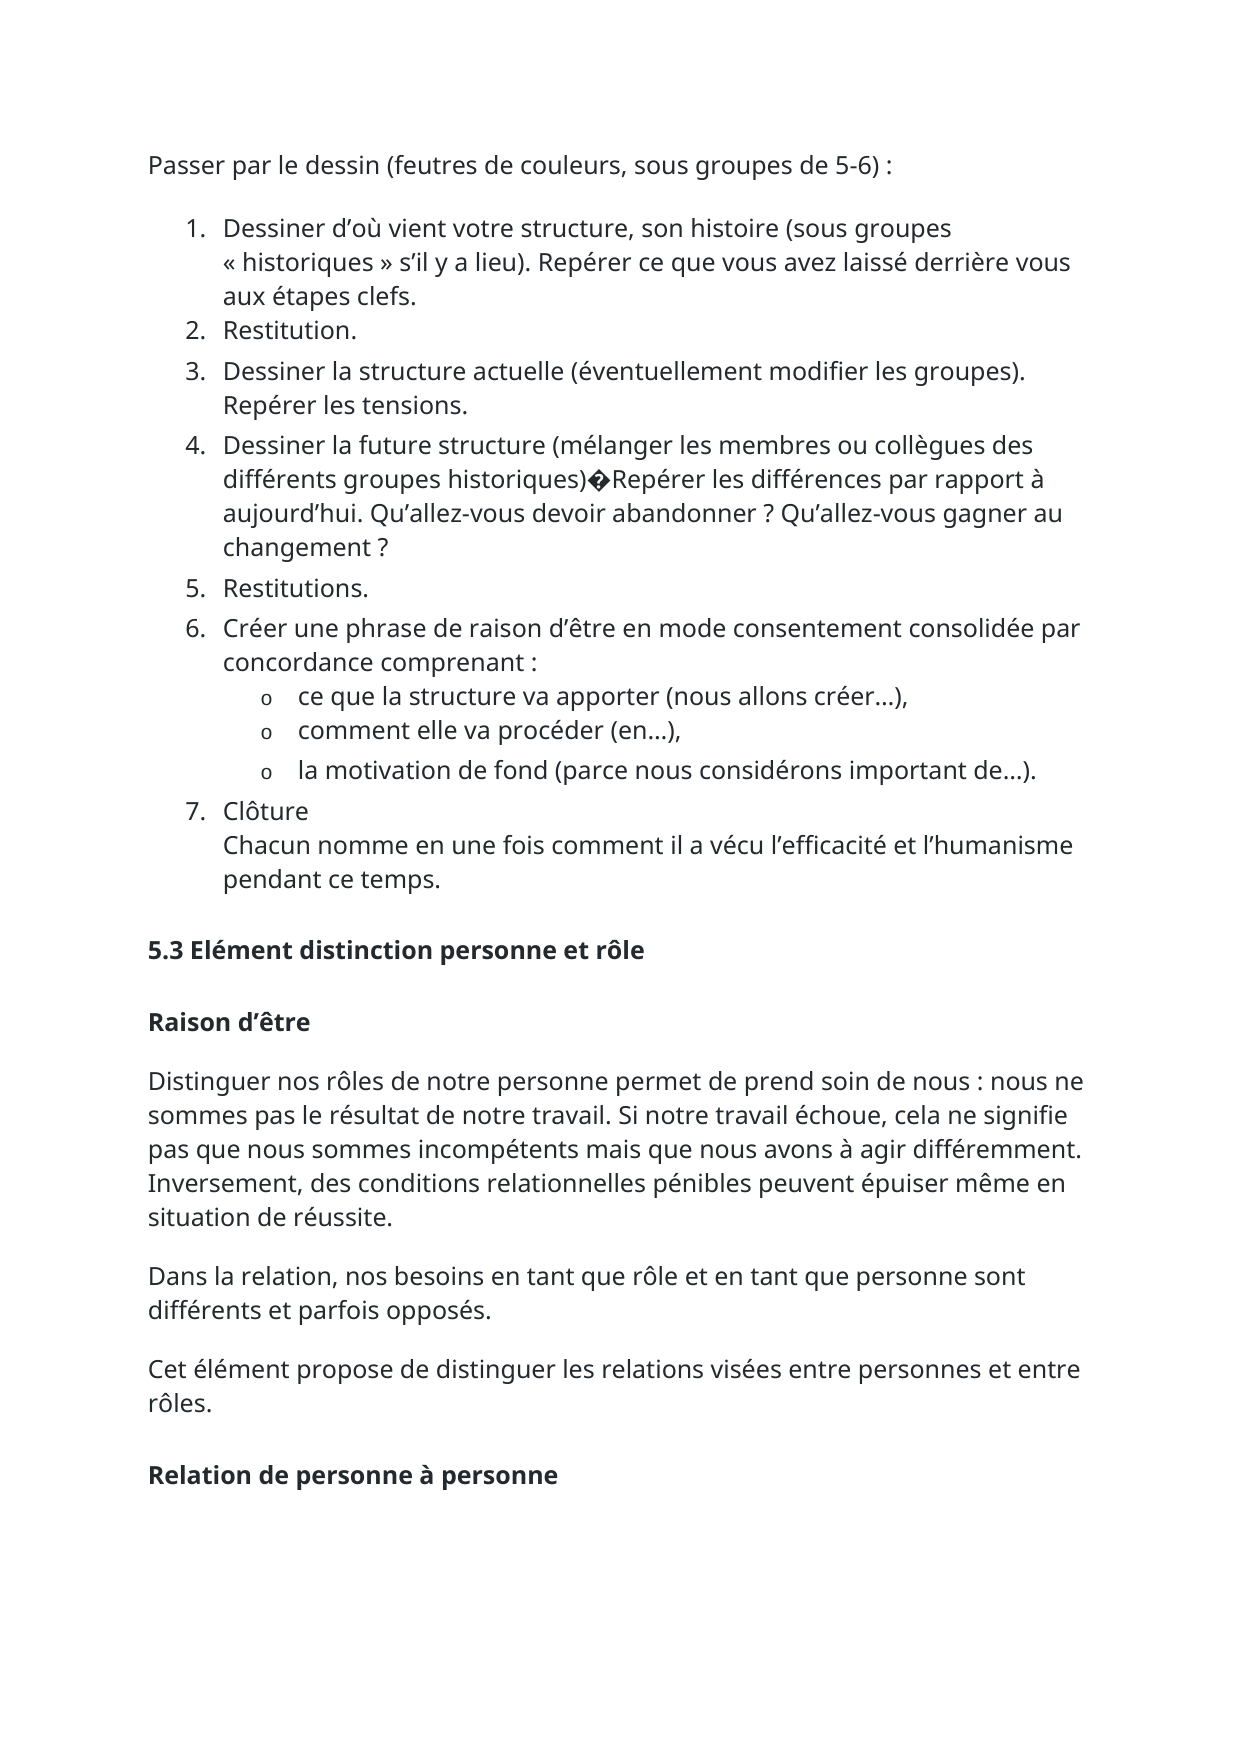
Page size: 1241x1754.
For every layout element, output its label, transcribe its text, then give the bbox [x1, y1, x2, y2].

text Relation de personne à personne [148, 1458, 1093, 1492]
list ce que la structure va apporter (nous allons créer…), [260, 679, 1093, 713]
list Dessiner la structure actuelle (éventuellement modifier les groupes). Repérer les tensions. [185, 353, 1093, 421]
list Dessiner d’où vient votre structure, son histoire (sous groupes « historiques » s’il y a lieu). Repérer ce que vous avez laissé derrière vous aux étapes clefs. [185, 211, 1093, 313]
text Cet élément propose de distinguer les relations visées entre personnes et entre rôles. [148, 1352, 1093, 1420]
text Passer par le dessin (feutres de couleurs, sous groupes de 5-6) : [148, 148, 1093, 182]
list Dessiner la future structure (mélanger les membres ou collègues des différents groupes historiques)�Repérer les différences par rapport à aujourd’hui. Qu’allez-vous devoir abandonner ? Qu’allez-vous gagner au changement ? [185, 428, 1093, 564]
text Raison d’être [148, 1004, 1093, 1039]
list Restitutions. [185, 570, 1093, 604]
list Créer une phrase de raison d’être en mode consentement consolidée par concordance comprenant : [185, 611, 1093, 679]
list Restitution. [185, 313, 1093, 347]
text Distinguer nos rôles de notre personne permet de prend soin de nous : nous ne sommes pas le résultat de notre travail. Si notre travail échoue, cela ne signifie pas que nous sommes incompétents mais que nous avons à agir différemment. Inversement, des conditions relationnelles pénibles peuvent épuiser même en situation de réussite. [148, 1064, 1093, 1234]
list comment elle va procéder (en…), [260, 713, 1093, 747]
text 5.3 Elément distinction personne et rôle [148, 933, 1093, 967]
list la motivation de fond (parce nous considérons important de…). [260, 753, 1093, 787]
list Clôture Chacun nomme en une fois comment il a vécu l’efficacité et l’humanisme pendant ce temps. [185, 793, 1093, 896]
text Dans la relation, nos besoins en tant que rôle et en tant que personne sont différents et parfois opposés. [148, 1259, 1093, 1327]
